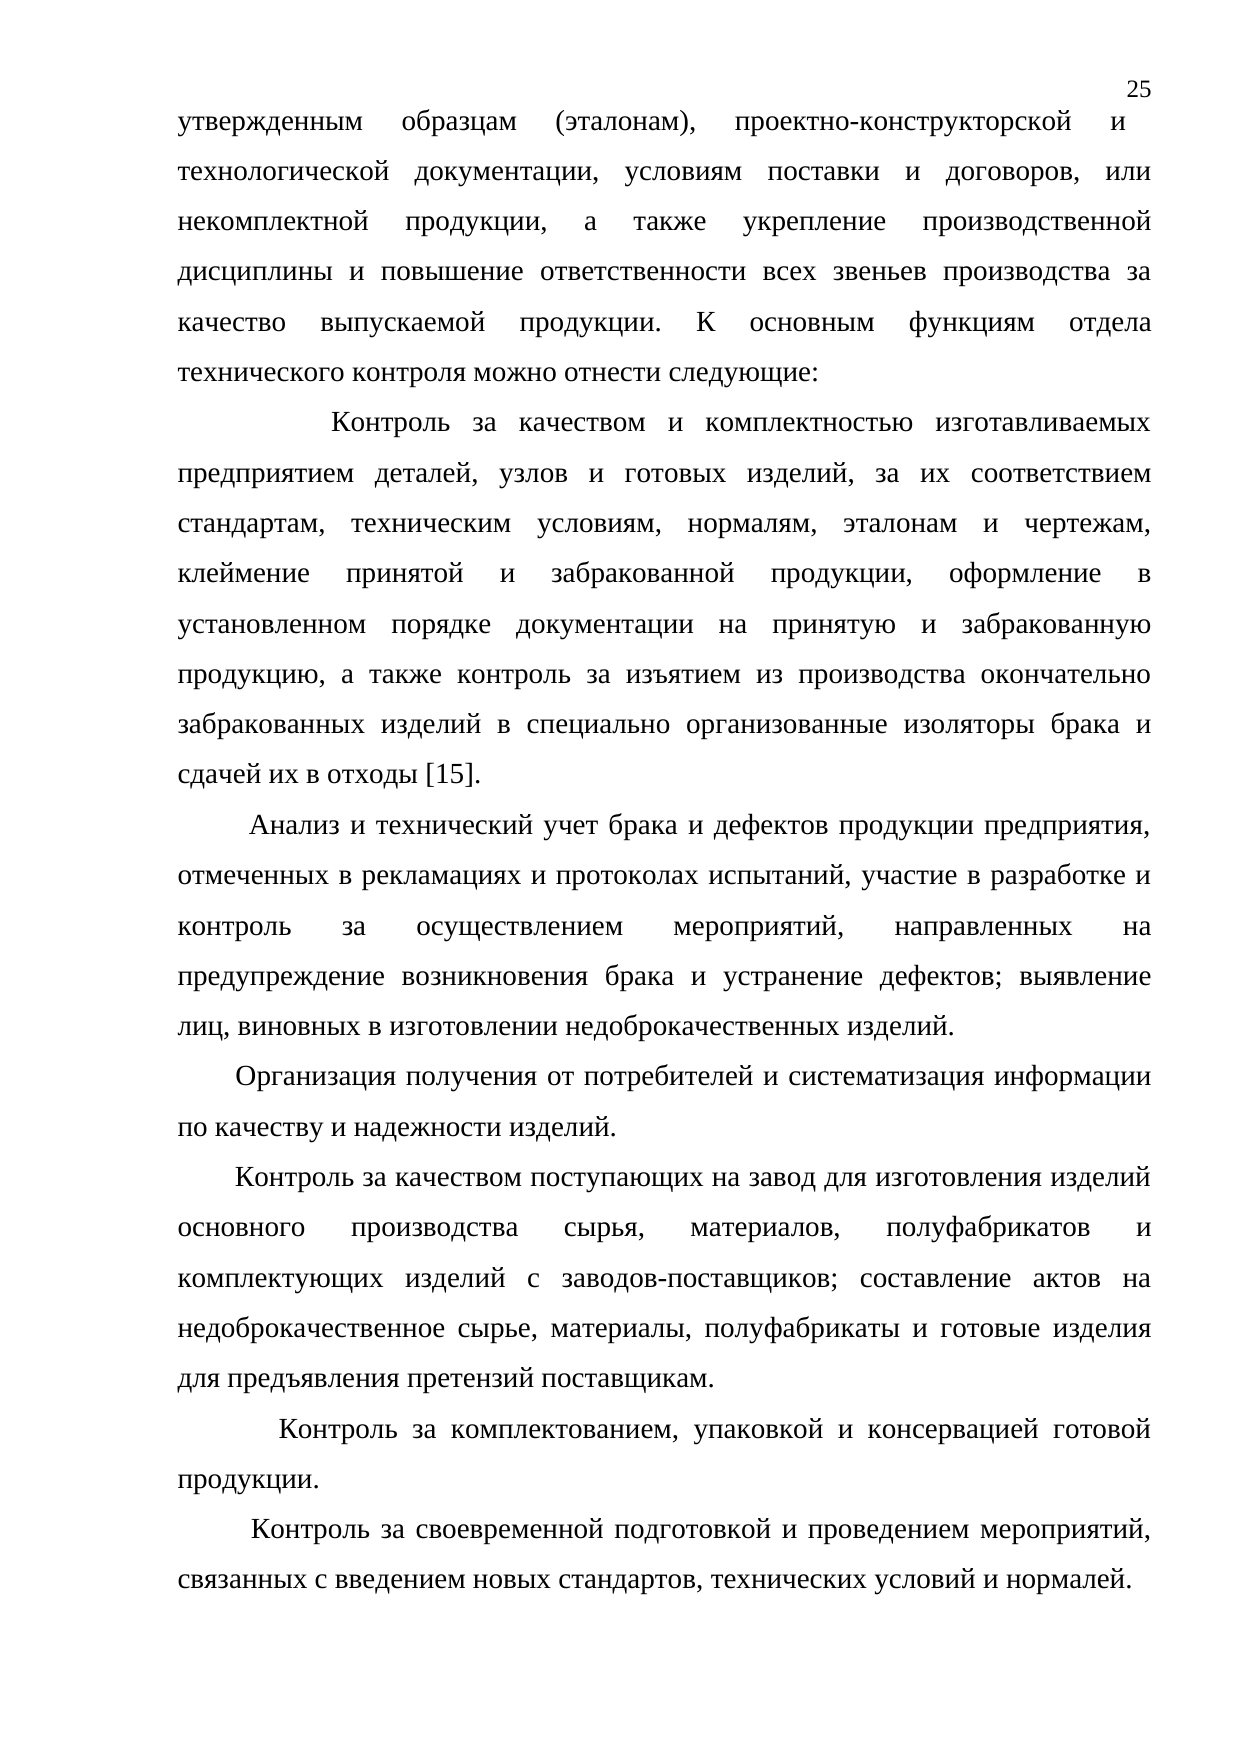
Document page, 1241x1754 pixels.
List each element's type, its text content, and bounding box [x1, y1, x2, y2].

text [177, 103, 1152, 388]
text Контроль за качеством и комплектностью изготавливаемых предприятием деталей, узлов и готовых изделий, за их соответствием стандартам, техническим условиям, нормалям, эталонам и чертежам, клеймение принятой и забракованной продукции, оформление в установленном порядке документации на принятую и забракованную продукцию, а также контроль за изъятием из производства окончательно забракованных изделий в специально организованные изоляторы брака и сдачей их в отходы [15]. [177, 404, 1152, 790]
text Контроль за своевременной подготовкой и проведением мероприятий, связанных с введением новых стандартов, технических условий и нормалей. [177, 1511, 1152, 1595]
text Контроль за комплектованием, упаковкой и консервацией готовой продукции. [177, 1411, 1152, 1494]
text Анализ и технический учет брака и дефектов продукции предприятия, отмеченных в рекламациях и протоколах испытаний, участие в разработке и контроль за осуществлением мероприятий, направленных на предупреждение возникновения брака и устранение дефектов; выявление лиц, виновных в изготовлении недоброкачественных изделий. [177, 807, 1152, 1042]
text Организация получения от потребителей и систематизация информации по качеству и надежности изделий. [177, 1058, 1152, 1142]
text Контроль за качеством поступающих на завод для изготовления изделий основного производства сырья, материалов, полуфабрикатов и комплектующих изделий с заводов-поставщиков; составление актов на недоброкачественное сырье, материалы, полуфабрикаты и готовые изделия для предъявления претензий поставщикам. [177, 1159, 1152, 1394]
